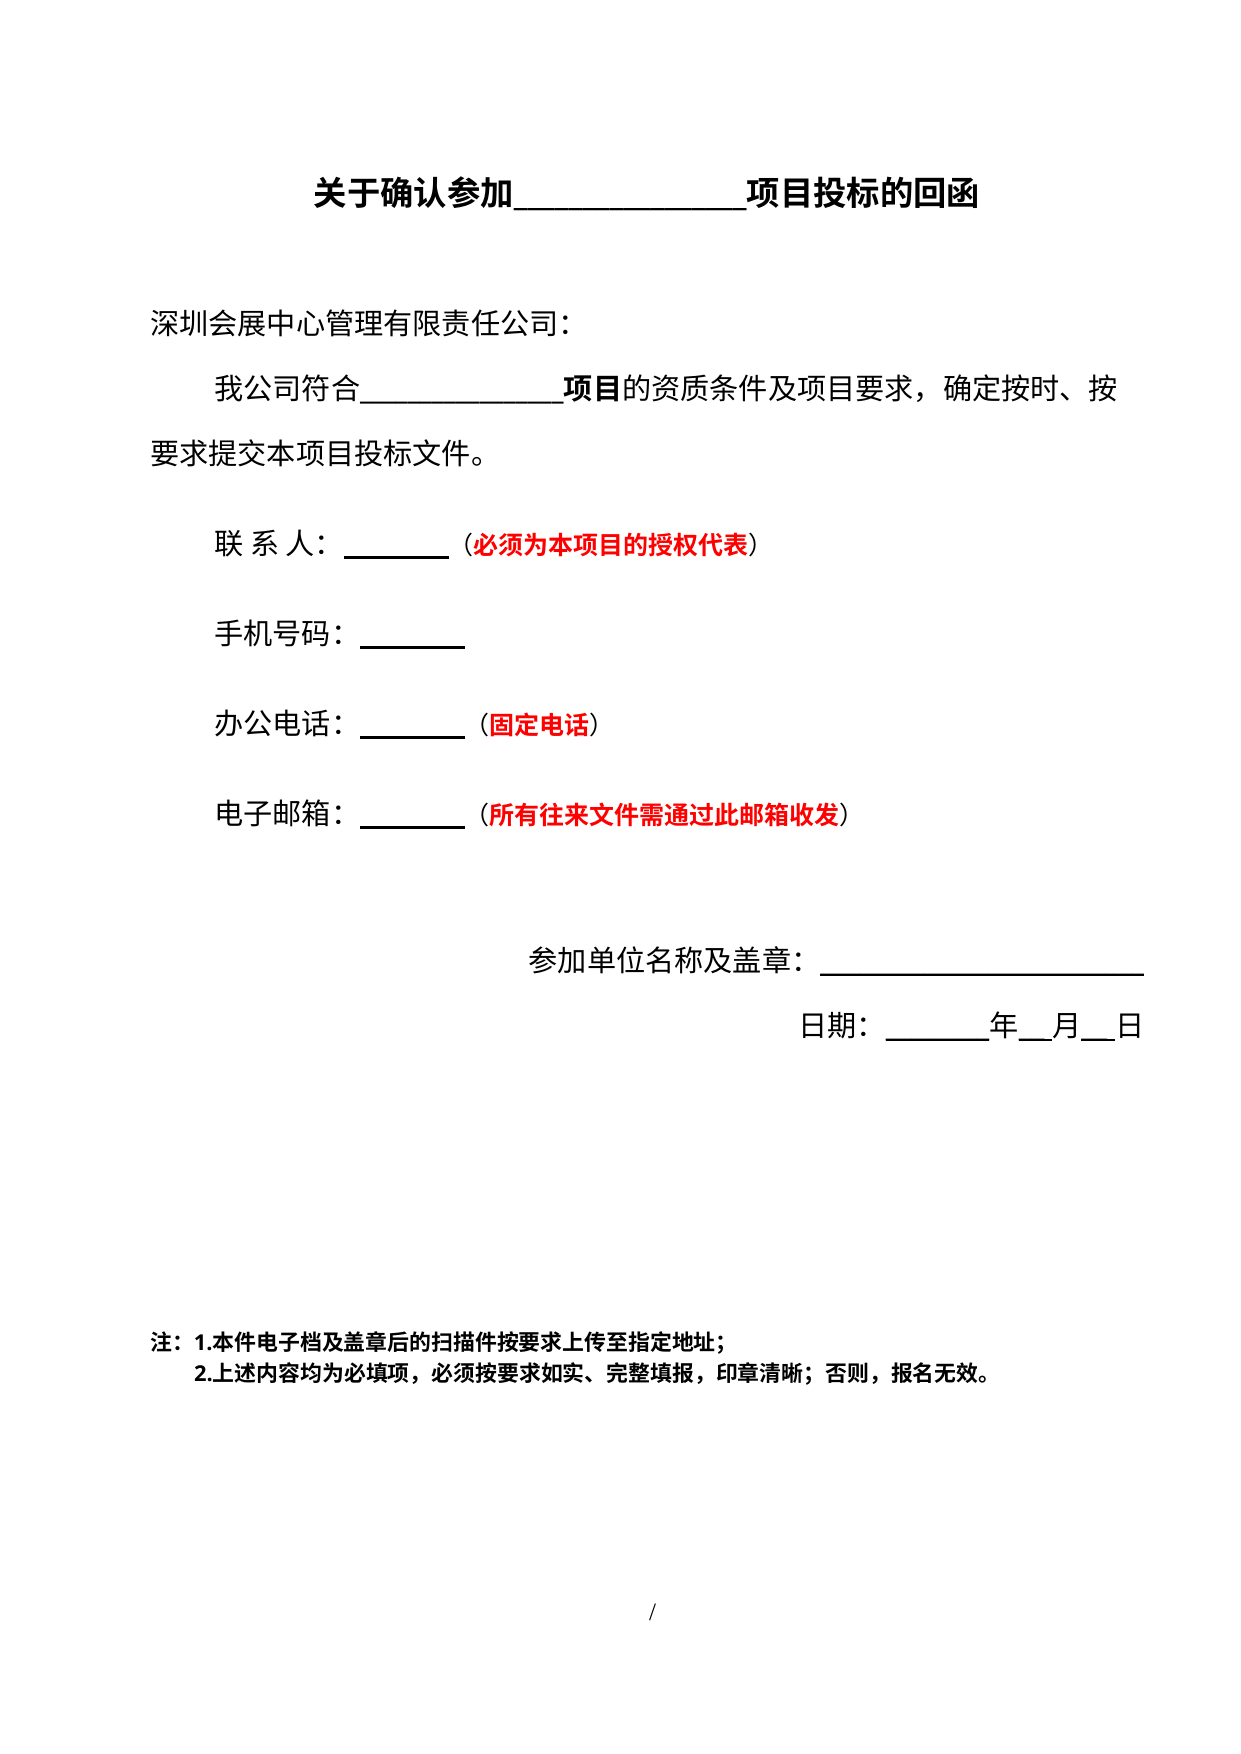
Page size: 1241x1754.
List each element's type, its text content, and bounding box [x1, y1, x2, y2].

text 电子邮箱： （所有往来文件需通过此邮箱收发） [150, 779, 1144, 844]
text 我公司符合_________________项目的资质条件及项目要求，确定按时、按要求提交本项目投标文件。 [150, 354, 1144, 484]
text 手机号码： [150, 599, 1144, 664]
text 办公电话： （固定电话） [150, 689, 1144, 754]
text 参加单位名称及盖章：_________________________ [150, 926, 1144, 991]
text 注：1.本件电子档及盖章后的扫描件按要求上传至指定地址； [150, 1324, 1144, 1356]
text 联 系 人： （必须为本项目的授权代表） [150, 509, 1144, 574]
text 关于确认参加_________________项目投标的回函 [150, 159, 1144, 224]
text 2.上述内容均为必填项，必须按要求如实、完整填报，印章清晰；否则，报名无效。 [150, 1356, 1144, 1388]
text 深圳会展中心管理有限责任公司： [150, 289, 1144, 354]
text 日期：________年__ 月__ 日 [150, 991, 1144, 1056]
